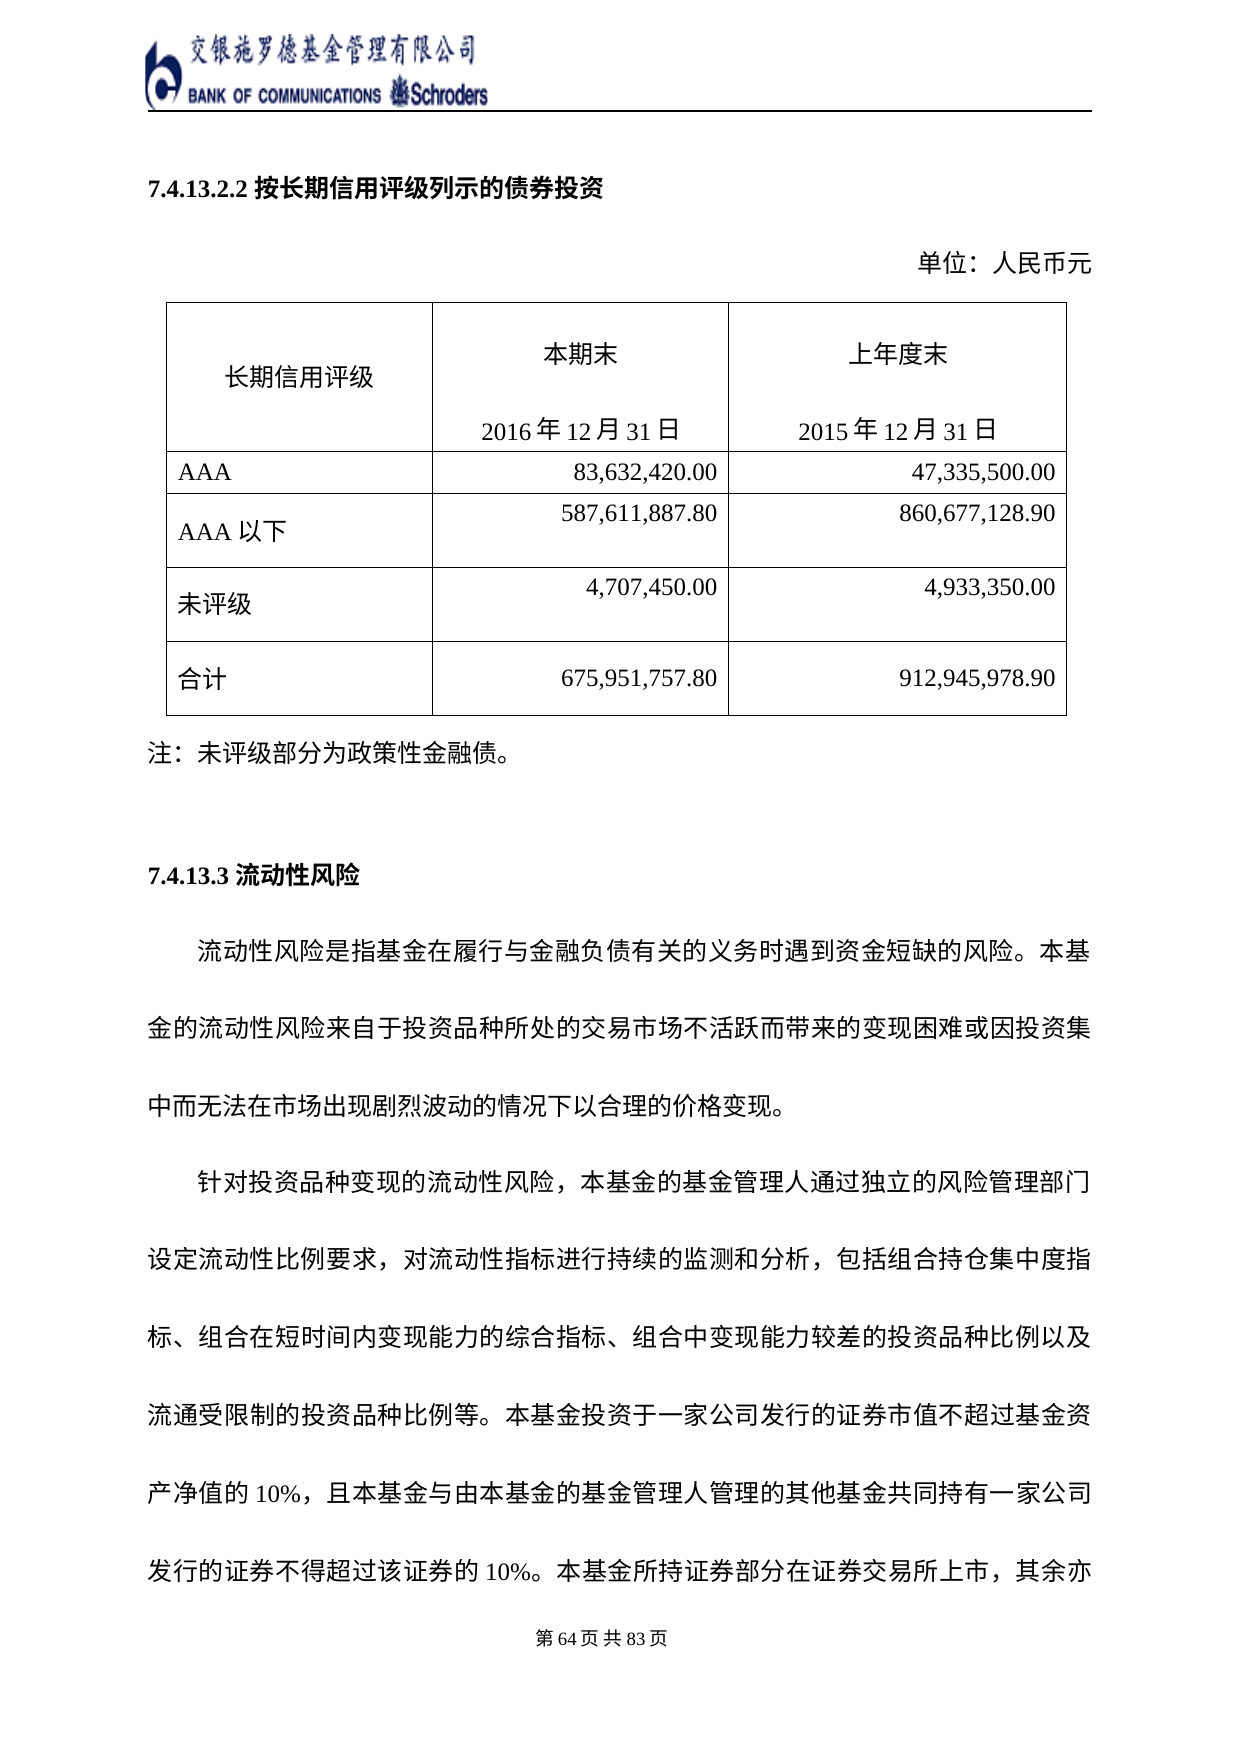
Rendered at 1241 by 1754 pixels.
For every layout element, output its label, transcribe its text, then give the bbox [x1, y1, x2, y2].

table_cell 合计 [167, 642, 432, 715]
picture [145, 34, 488, 110]
table_header 上年度末 2015年12月31日 [729, 303, 1066, 451]
table_cell 675,951,757.80 [433, 642, 728, 715]
table_cell 860,677,128.90 [729, 494, 1066, 567]
table_cell AAA [167, 452, 432, 492]
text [148, 1148, 1092, 1602]
text 单位：人民币元 [149, 229, 1092, 294]
subtitle 7.4.13.3 流动性风险 [148, 841, 1092, 906]
table_header 本期末 2016年12月31日 [433, 303, 728, 451]
table_cell 912,945,978.90 [729, 642, 1066, 715]
table_cell 未评级 [167, 568, 432, 641]
subtitle 7.4.13.2.2 按长期信用评级列示的债券投资 [148, 154, 1092, 219]
table_cell AAA以下 [167, 494, 432, 567]
text 注：未评级部分为政策性金融债。 [148, 719, 1092, 784]
table_cell 83,632,420.00 [433, 452, 728, 492]
table_cell 4,933,350.00 [729, 568, 1066, 641]
table_cell 587,611,887.80 [433, 494, 728, 567]
table_header 长期信用评级 [167, 303, 432, 451]
text 流动性风险是指基金在履行与金融负债有关的义务时遇到资金短缺的风险。本基金的流动性风险来自于投资品种所处的交易市场不活跃而带来的变现困难或因投资集中而无法在市场出现剧烈波动的情况下以合理的价格变现。 [148, 917, 1092, 1137]
table_cell 4,707,450.00 [433, 568, 728, 641]
table_cell 47,335,500.00 [729, 452, 1066, 492]
